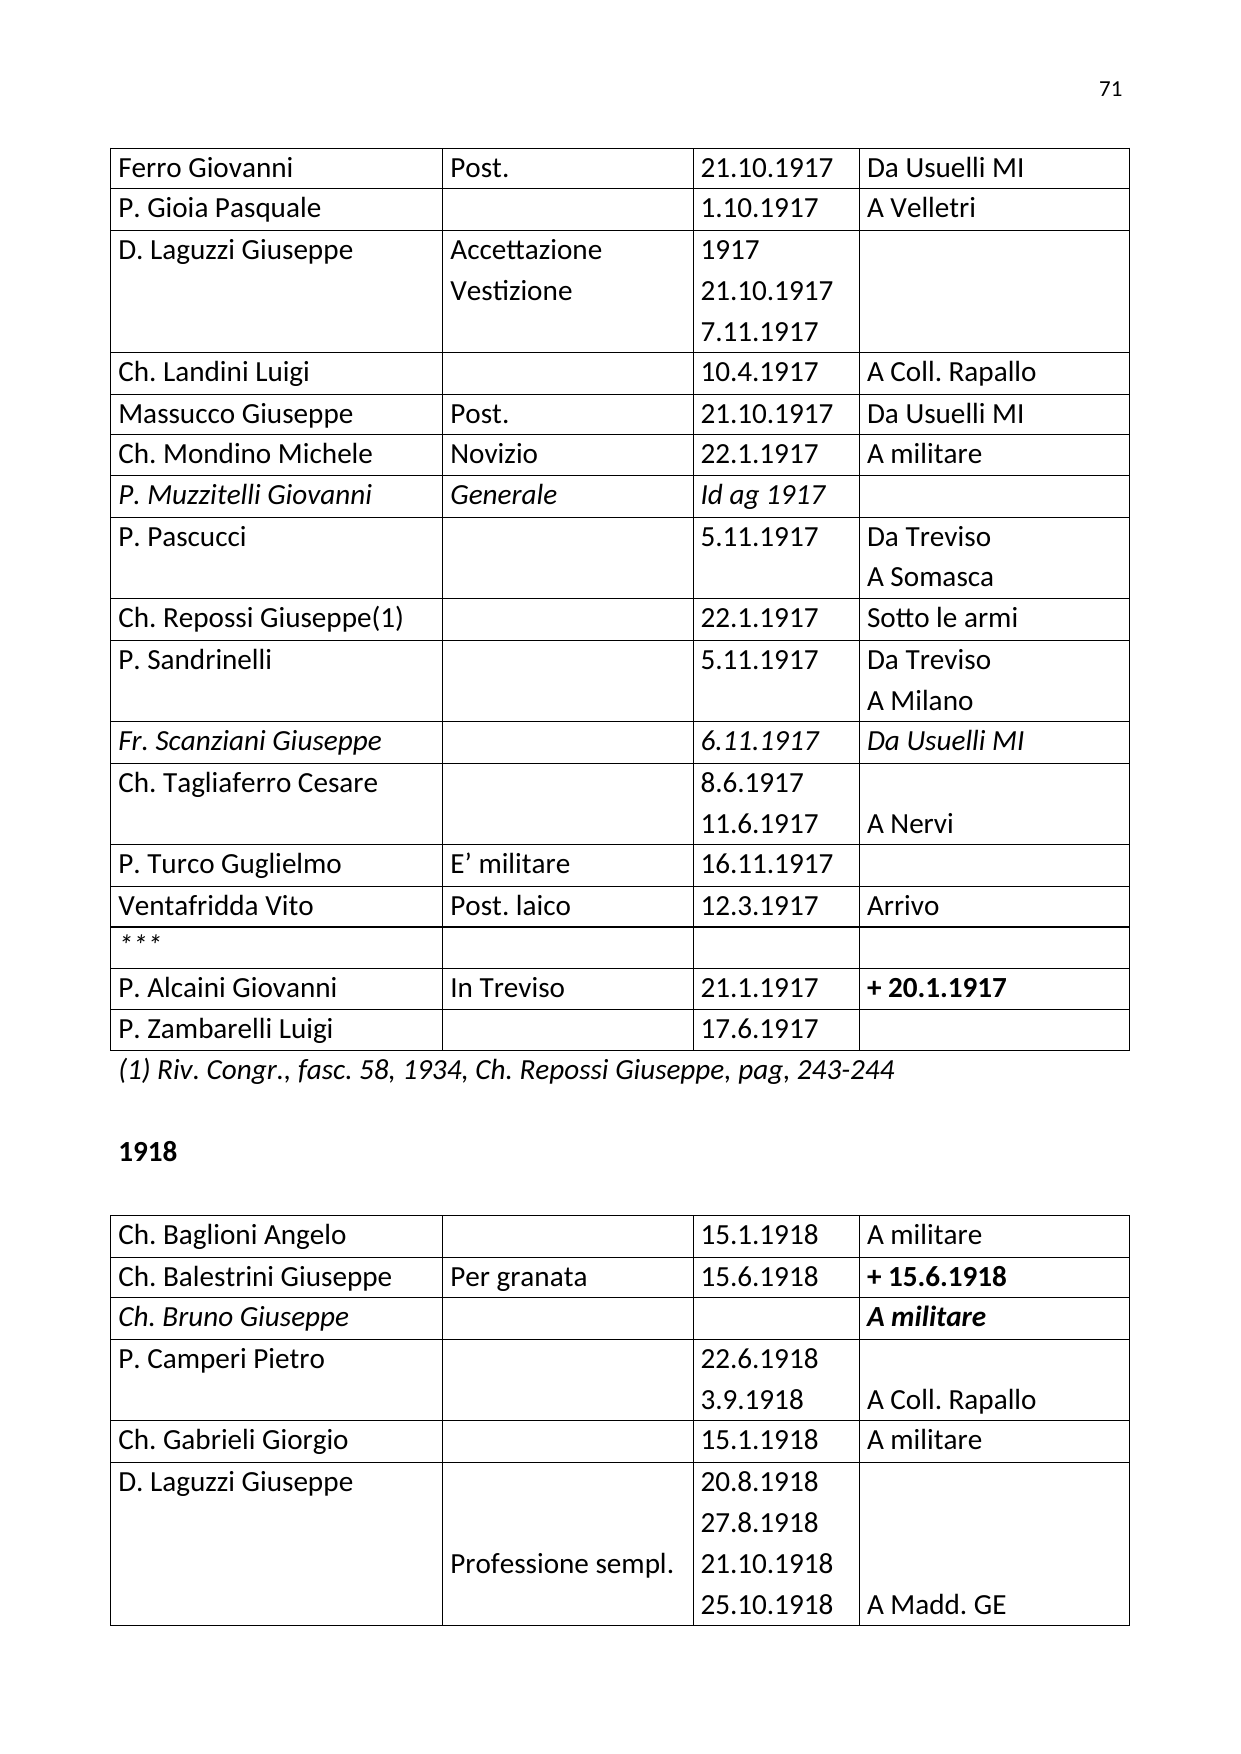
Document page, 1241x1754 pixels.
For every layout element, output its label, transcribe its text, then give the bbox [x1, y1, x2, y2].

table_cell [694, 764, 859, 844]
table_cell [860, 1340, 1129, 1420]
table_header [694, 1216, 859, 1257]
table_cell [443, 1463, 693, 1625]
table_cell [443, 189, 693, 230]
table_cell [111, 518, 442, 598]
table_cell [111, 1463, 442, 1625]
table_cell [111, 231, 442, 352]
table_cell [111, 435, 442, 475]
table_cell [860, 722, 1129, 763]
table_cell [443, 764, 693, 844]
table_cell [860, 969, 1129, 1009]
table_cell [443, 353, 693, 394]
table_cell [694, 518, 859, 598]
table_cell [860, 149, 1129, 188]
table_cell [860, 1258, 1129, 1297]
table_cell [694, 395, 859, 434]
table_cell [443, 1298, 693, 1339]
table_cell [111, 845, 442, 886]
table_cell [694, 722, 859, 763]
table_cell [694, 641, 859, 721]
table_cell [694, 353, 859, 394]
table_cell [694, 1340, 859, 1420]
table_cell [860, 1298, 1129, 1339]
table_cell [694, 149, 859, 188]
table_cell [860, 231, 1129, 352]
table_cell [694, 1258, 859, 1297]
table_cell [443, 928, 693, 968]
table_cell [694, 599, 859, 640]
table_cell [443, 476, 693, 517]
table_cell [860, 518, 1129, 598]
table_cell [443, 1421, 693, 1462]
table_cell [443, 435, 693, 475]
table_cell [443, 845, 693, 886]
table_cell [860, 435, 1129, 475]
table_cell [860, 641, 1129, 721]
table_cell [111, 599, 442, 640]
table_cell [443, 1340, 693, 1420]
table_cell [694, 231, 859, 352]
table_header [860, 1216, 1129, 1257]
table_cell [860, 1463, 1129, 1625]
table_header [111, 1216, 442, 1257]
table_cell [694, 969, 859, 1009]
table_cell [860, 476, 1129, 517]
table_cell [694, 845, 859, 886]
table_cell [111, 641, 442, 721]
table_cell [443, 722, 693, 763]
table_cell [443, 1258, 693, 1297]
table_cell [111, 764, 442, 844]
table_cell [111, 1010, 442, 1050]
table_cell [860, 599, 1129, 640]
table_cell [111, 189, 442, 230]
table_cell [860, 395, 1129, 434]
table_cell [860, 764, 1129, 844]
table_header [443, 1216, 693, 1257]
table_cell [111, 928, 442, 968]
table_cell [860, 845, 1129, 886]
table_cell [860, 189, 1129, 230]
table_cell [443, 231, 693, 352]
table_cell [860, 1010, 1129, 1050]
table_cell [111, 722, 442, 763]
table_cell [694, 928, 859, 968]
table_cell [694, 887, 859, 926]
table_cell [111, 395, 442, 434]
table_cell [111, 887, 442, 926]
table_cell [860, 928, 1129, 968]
text (1) Riv. Congr., fasc. 58, 1934, Ch. Repossi Giuseppe, pag, 243-244 [118, 1051, 1122, 1087]
text 1918 [118, 1133, 1122, 1169]
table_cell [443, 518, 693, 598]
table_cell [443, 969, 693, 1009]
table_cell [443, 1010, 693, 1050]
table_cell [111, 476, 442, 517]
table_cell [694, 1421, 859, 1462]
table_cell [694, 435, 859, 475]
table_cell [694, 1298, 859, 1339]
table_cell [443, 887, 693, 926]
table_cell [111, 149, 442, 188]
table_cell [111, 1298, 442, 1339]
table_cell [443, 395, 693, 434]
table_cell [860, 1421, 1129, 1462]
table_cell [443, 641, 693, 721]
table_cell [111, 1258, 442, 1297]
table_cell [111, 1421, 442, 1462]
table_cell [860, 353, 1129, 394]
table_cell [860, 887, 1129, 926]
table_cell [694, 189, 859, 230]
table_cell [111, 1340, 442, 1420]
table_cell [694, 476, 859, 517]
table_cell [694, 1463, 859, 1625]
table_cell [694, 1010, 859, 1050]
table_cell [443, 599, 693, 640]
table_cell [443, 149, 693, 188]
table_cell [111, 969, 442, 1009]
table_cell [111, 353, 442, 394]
